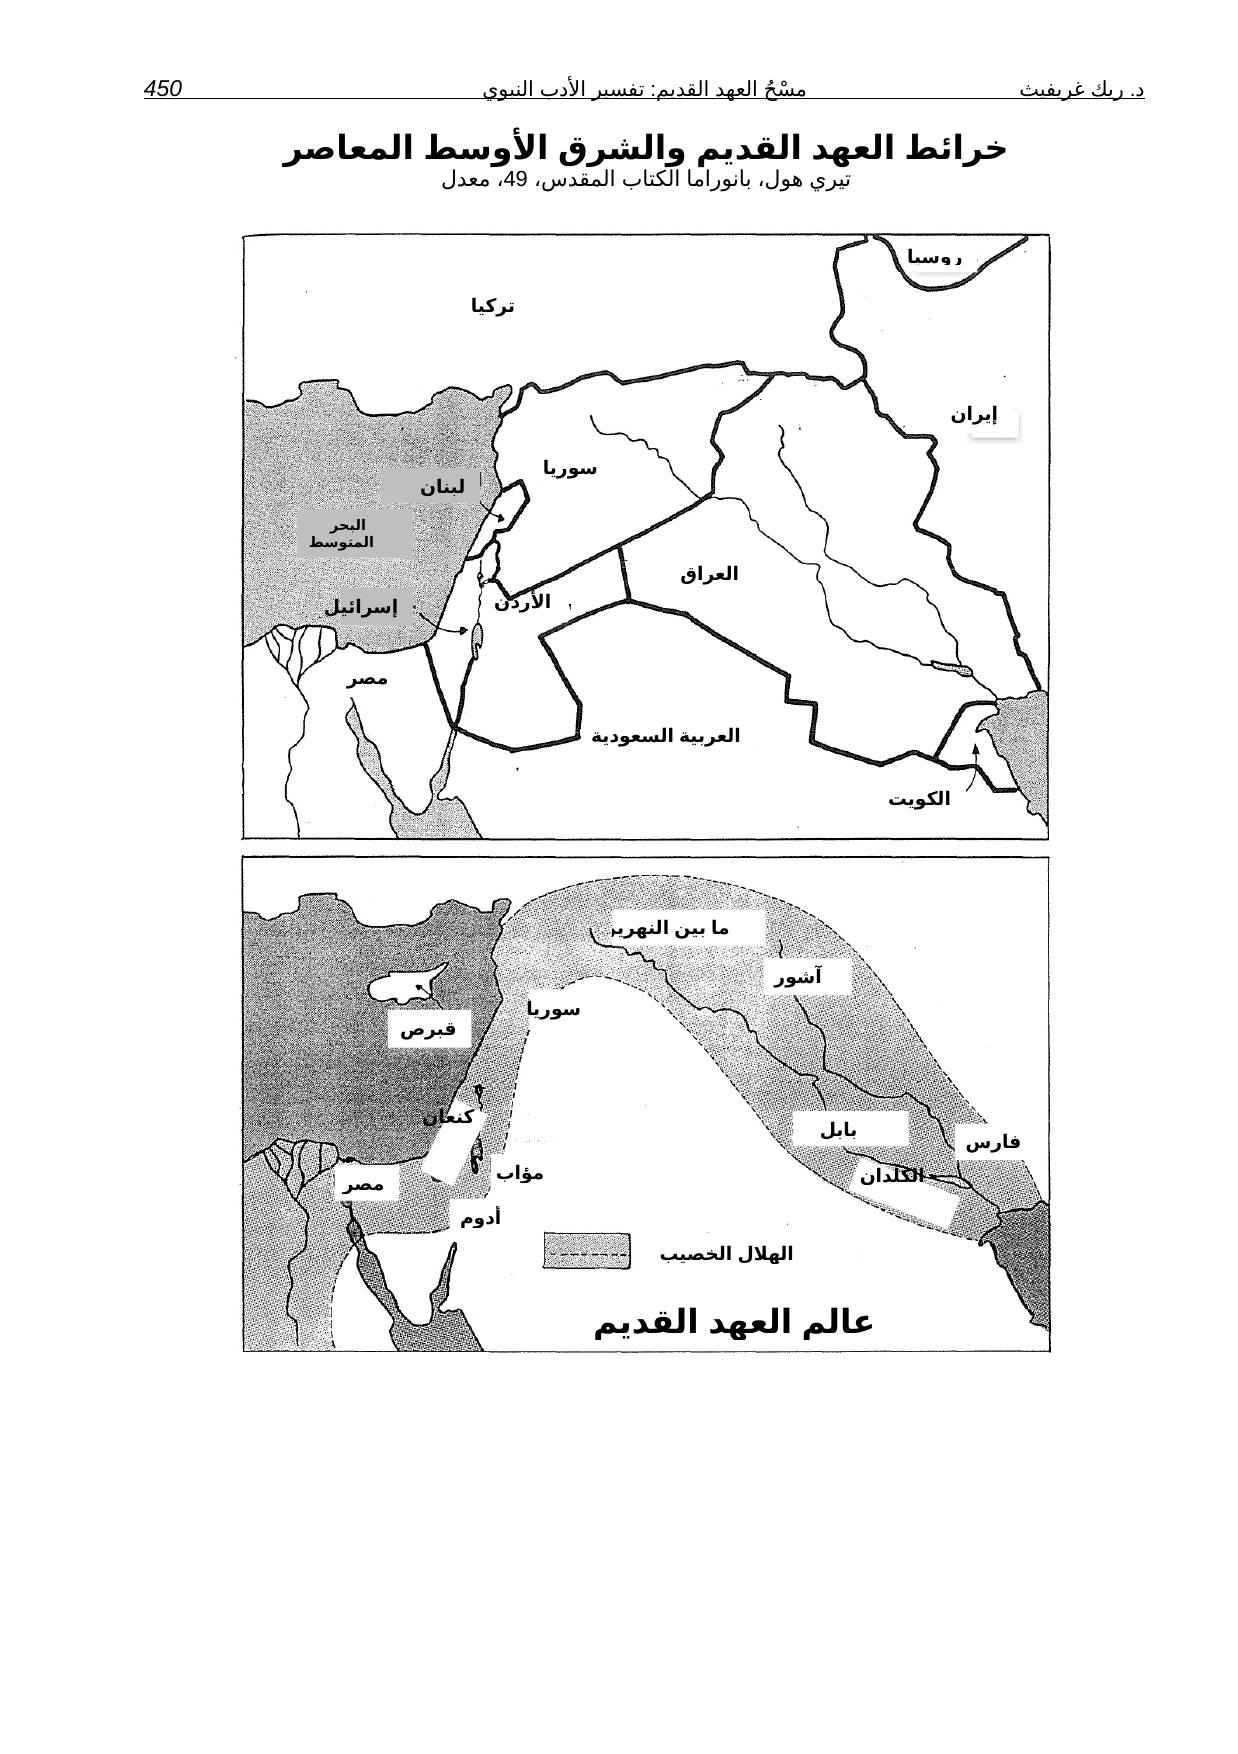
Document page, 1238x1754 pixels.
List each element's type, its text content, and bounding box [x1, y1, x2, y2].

text تيري هول، بانوراما الكتاب المقدس، 49، معدل [119, 166, 1173, 191]
picture [232, 216, 1059, 1365]
text خرائط العهد القديم والشرق الأوسط المعاصر [119, 128, 1173, 166]
